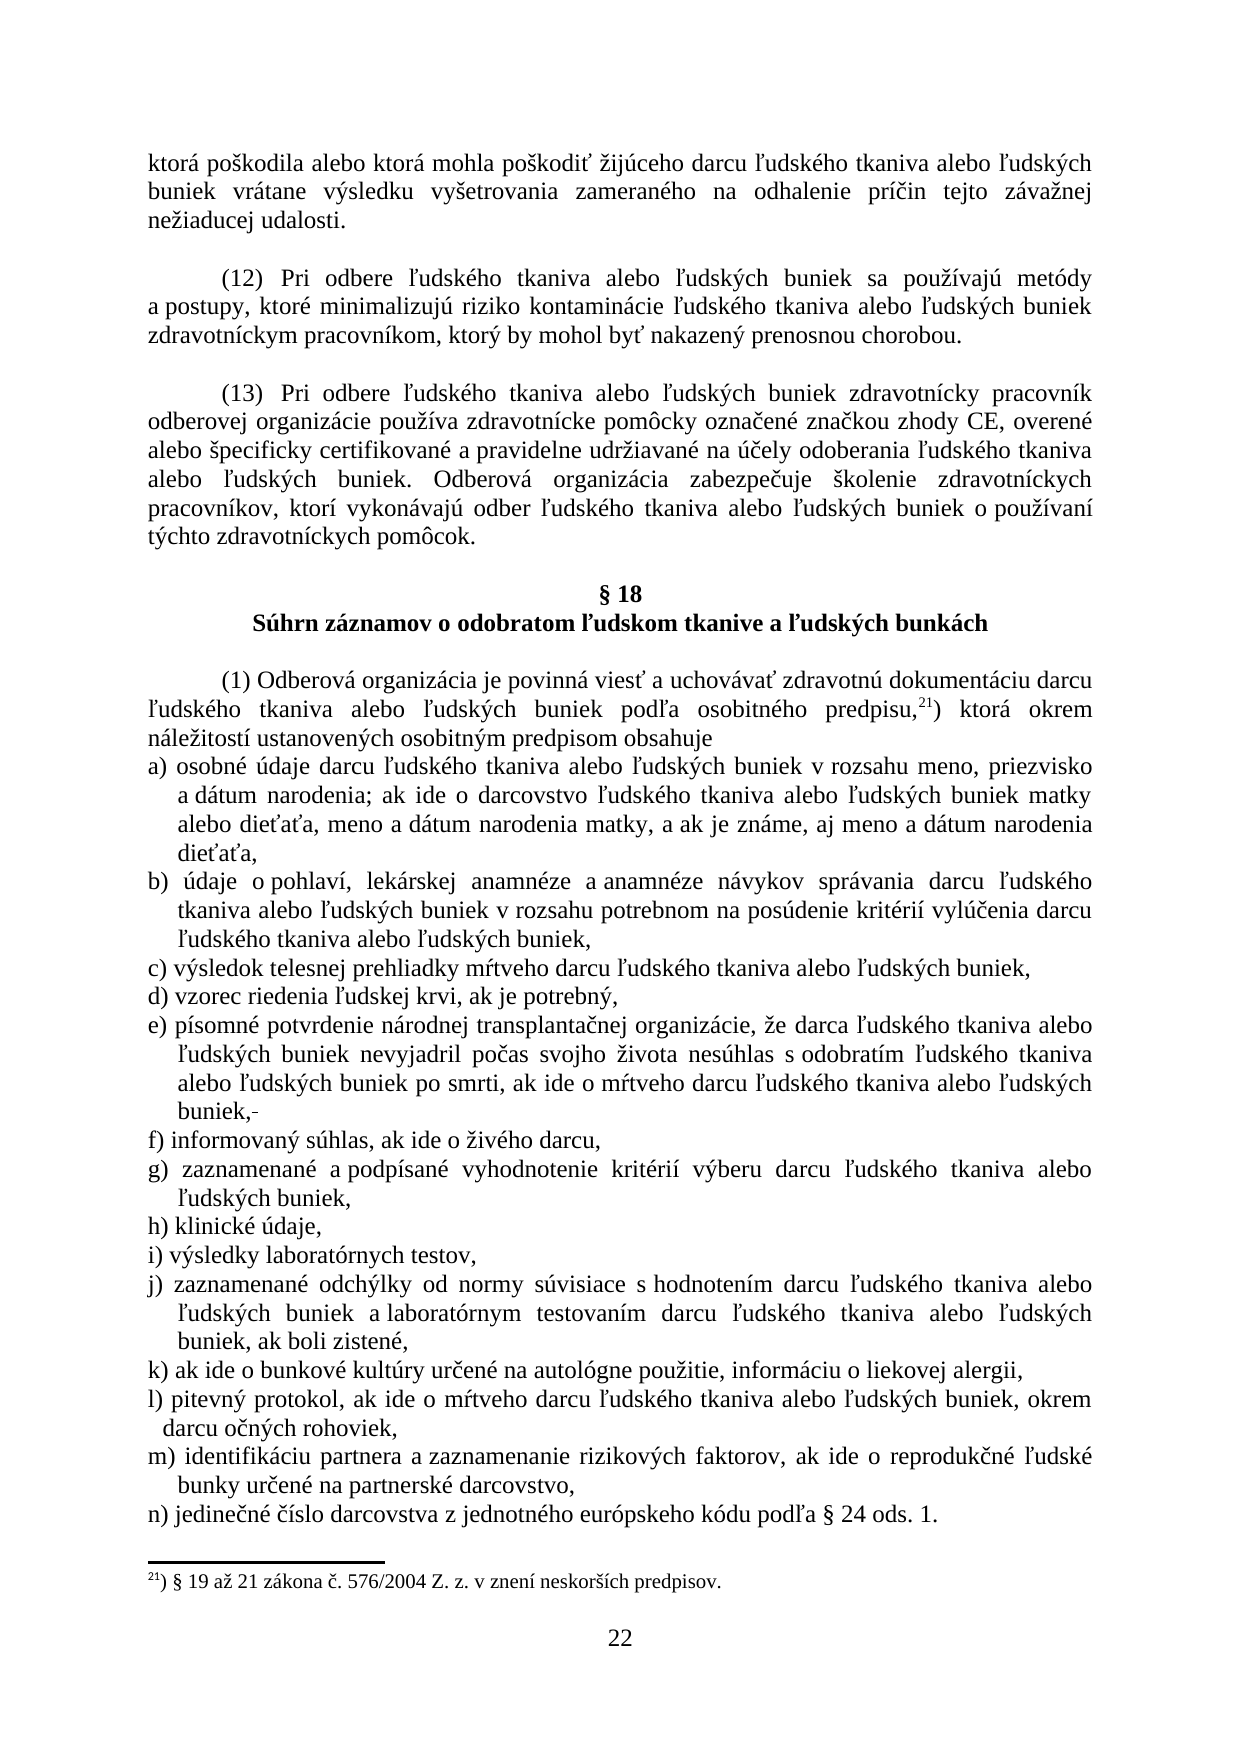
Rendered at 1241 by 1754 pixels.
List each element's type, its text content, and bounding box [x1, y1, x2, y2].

text h) klinické údaje, [148, 1211, 1093, 1240]
text n) jedinečné číslo darcovstva z jednotného európskeho kódu podľa § 24 ods. 1. [148, 1499, 1093, 1528]
text a) osobné údaje darcu ľudského tkaniva alebo ľudských buniek v rozsahu meno, priezvisko a dátum narodenia; ak ide o darcovstvo ľudského tkaniva alebo ľudských buniek matky alebo dieťaťa, meno a dátum narodenia matky, a ak je známe, aj meno a dátum narodenia dieťaťa, [148, 751, 1093, 866]
list Pri odbere ľudského tkaniva alebo ľudských buniek sa používajú metódy a postupy, ktoré minimalizujú riziko kontaminácie ľudského tkaniva alebo ľudských buniek zdravotníckym pracovníkom, ktorý by mohol byť nakazený prenosnou chorobou. [148, 263, 1093, 349]
text Súhrn záznamov o odobratom ľudskom tkanive a ľudských bunkách [148, 608, 1093, 636]
text d) vzorec riedenia ľudskej krvi, ak je potrebný, [148, 981, 1093, 1010]
text k) ak ide o bunkové kultúry určené na autológne použitie, informáciu o liekovej alergii, [148, 1355, 1093, 1384]
text m) identifikáciu partnera a zaznamenanie rizikových faktorov, ak ide o reprodukčné ľudské bunky určené na partnerské darcovstvo, [148, 1441, 1093, 1499]
list Pri odbere ľudského tkaniva alebo ľudských buniek zdravotnícky pracovník odberovej organizácie používa zdravotnícke pomôcky označené značkou zhody CE, overené alebo špecificky certifikované a pravidelne udržiavané na účely odoberania ľudského tkaniva alebo ľudských buniek. Odberová organizácia zabezpečuje školenie zdravotníckych pracovníkov, ktorí vykonávajú odber ľudského tkaniva alebo ľudských buniek o používaní týchto zdravotníckych pomôcok. [148, 378, 1093, 550]
text j) zaznamenané odchýlky od normy súvisiace s hodnotením darcu ľudského tkaniva alebo ľudských buniek a laboratórnym testovaním darcu ľudského tkaniva alebo ľudských buniek, ak boli zistené, [148, 1269, 1093, 1355]
text § 18 [148, 579, 1093, 608]
text b) údaje o pohlaví, lekárskej anamnéze a anamnéze návykov správania darcu ľudského tkaniva alebo ľudských buniek v rozsahu potrebnom na posúdenie kritérií vylúčenia darcu ľudského tkaniva alebo ľudských buniek, [148, 866, 1093, 953]
text e) písomné potvrdenie národnej transplantačnej organizácie, že darca ľudského tkaniva alebo ľudských buniek nevyjadril počas svojho života nesúhlas s odobratím ľudského tkaniva alebo ľudských buniek po smrti, ak ide o mŕtveho darcu ľudského tkaniva alebo ľudských buniek, [148, 1010, 1093, 1125]
text g) zaznamenané a podpísané vyhodnotenie kritérií výberu darcu ľudského tkaniva alebo ľudských buniek, [148, 1154, 1093, 1211]
text f) informovaný súhlas, ak ide o živého darcu, [148, 1125, 1093, 1154]
text c) výsledok telesnej prehliadky mŕtveho darcu ľudského tkaniva alebo ľudských buniek, [148, 953, 1093, 981]
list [148, 148, 1093, 234]
text i) výsledky laboratórnych testov, [148, 1240, 1093, 1269]
text (1) Odberová organizácia je povinná viesť a uchovávať zdravotnú dokumentáciu darcu ľudského tkaniva alebo ľudských buniek podľa osobitného predpisu,) ktorá okrem náležitostí ustanovených osobitným predpisom obsahuje [148, 665, 1093, 751]
text l) pitevný protokol, ak ide o mŕtveho darcu ľudského tkaniva alebo ľudských buniek, okrem darcu očných rohoviek, [148, 1384, 1093, 1441]
